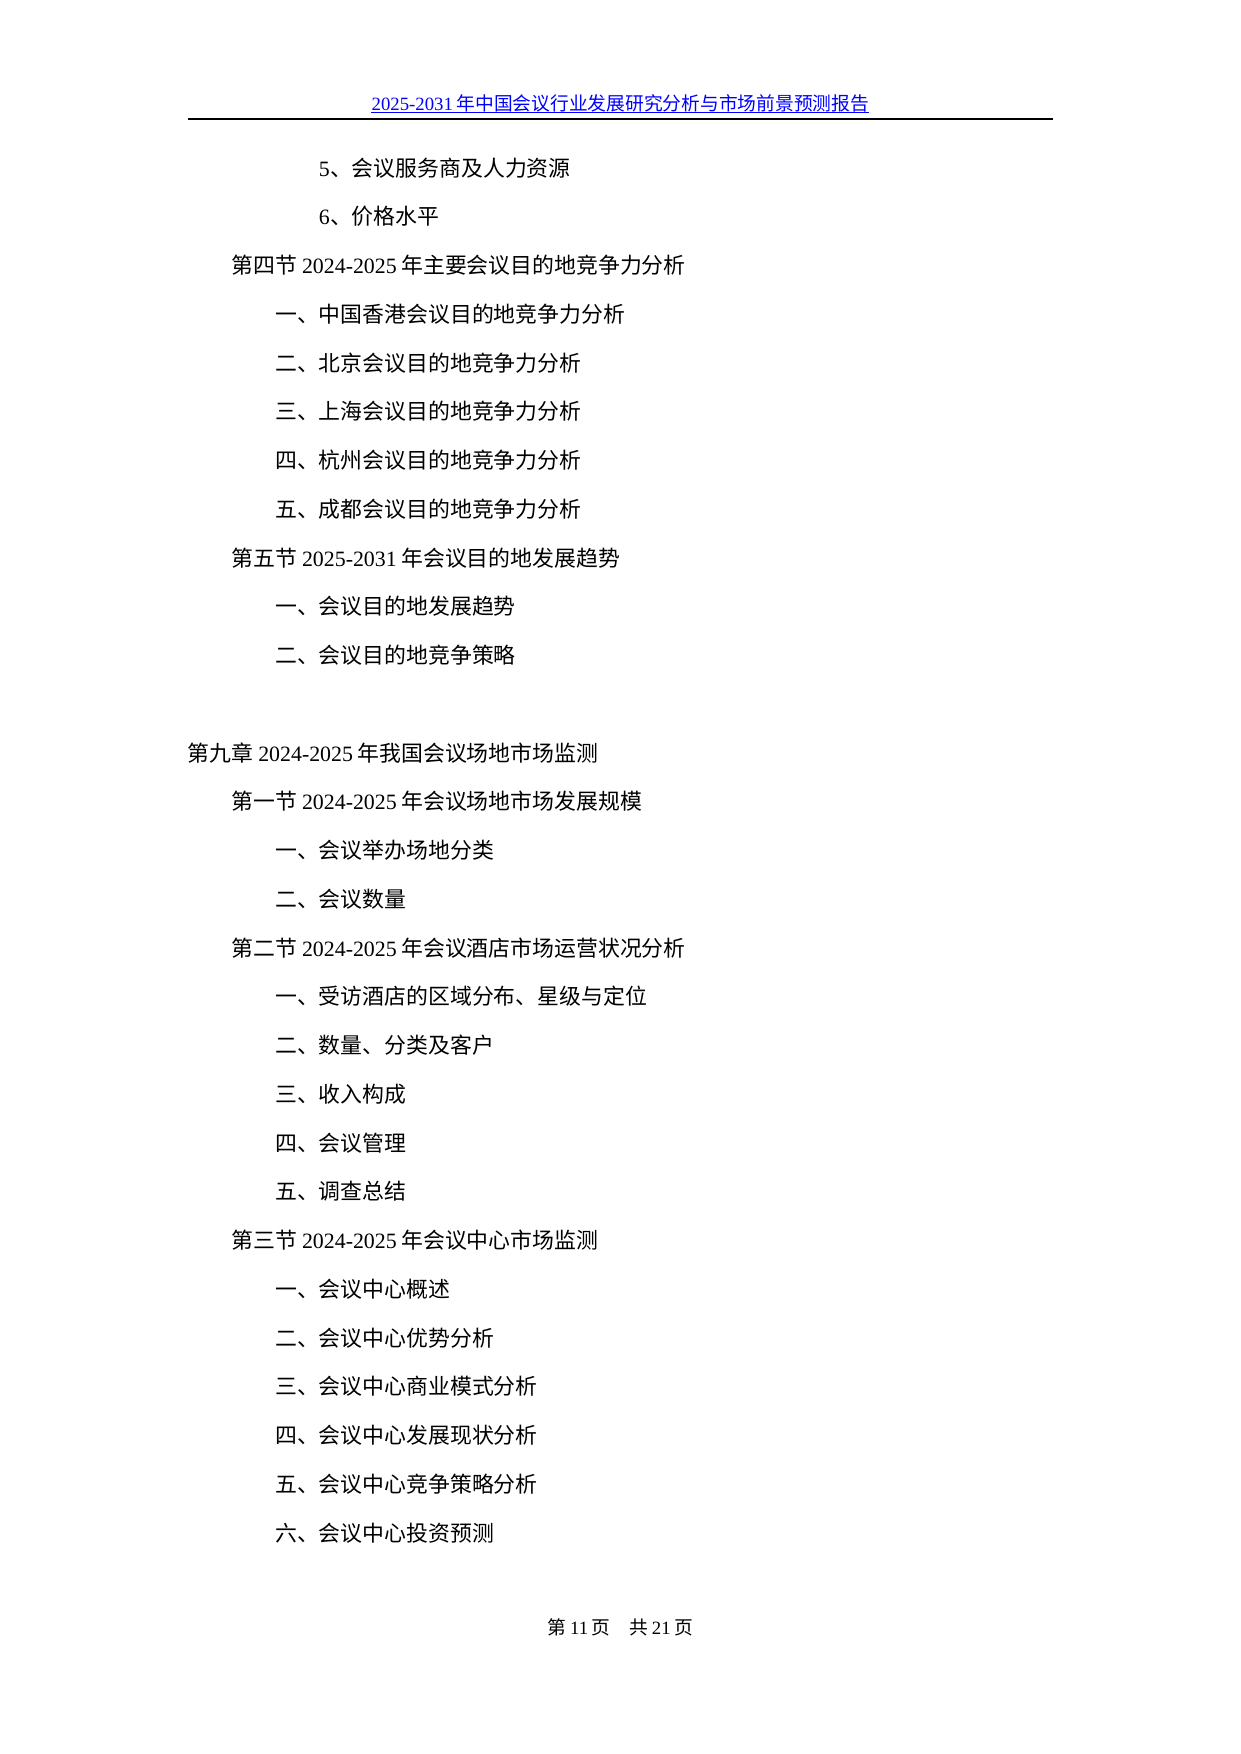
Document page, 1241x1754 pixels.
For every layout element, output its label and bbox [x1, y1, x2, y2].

text [187, 150, 1053, 1548]
